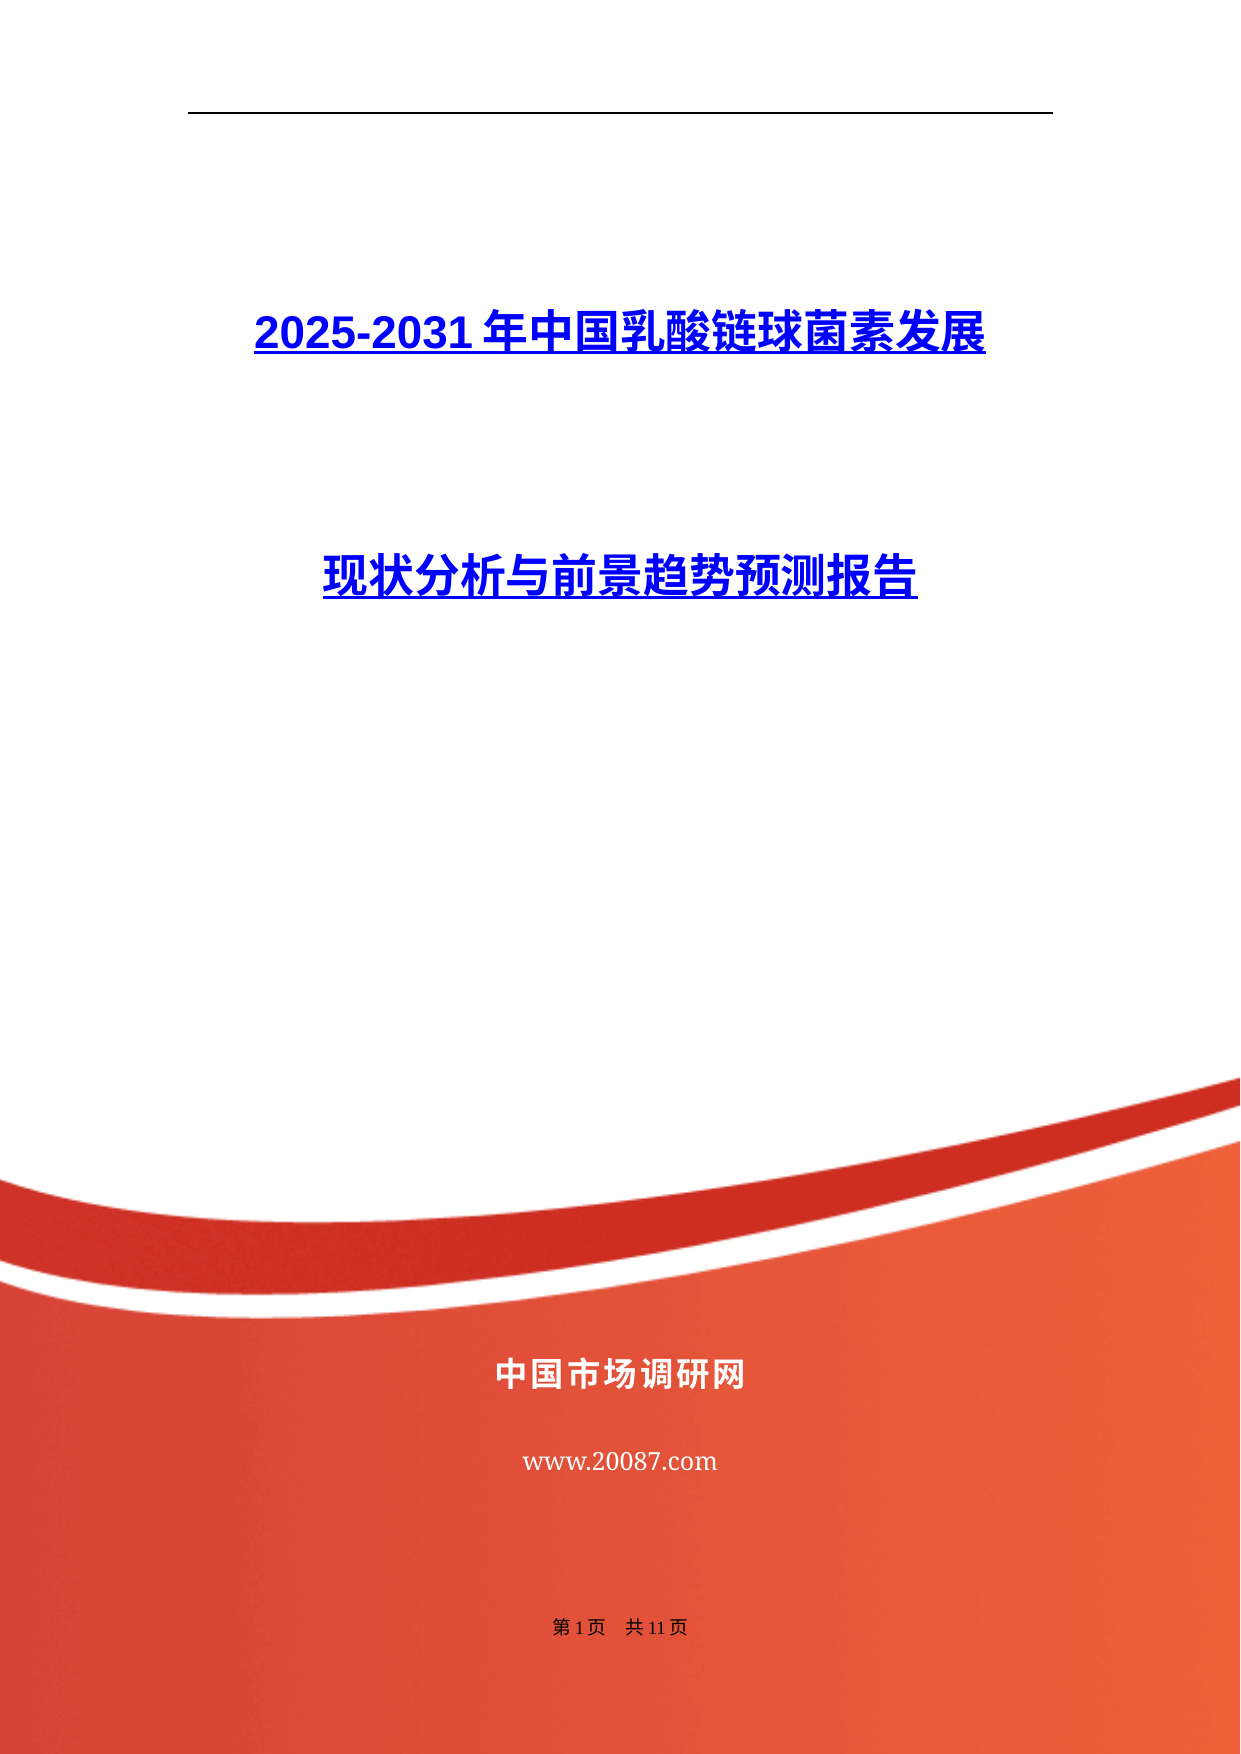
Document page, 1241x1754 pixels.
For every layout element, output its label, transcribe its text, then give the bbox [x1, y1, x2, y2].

subtitle 中国市场调研网 [187, 1339, 1053, 1404]
table_header 2025-2031年中国乳酸链球菌素发展现状分析与前景趋势预测报告 [188, 207, 1053, 773]
picture [0, 1006, 1241, 1754]
text www.20087.com [187, 1428, 1053, 1493]
